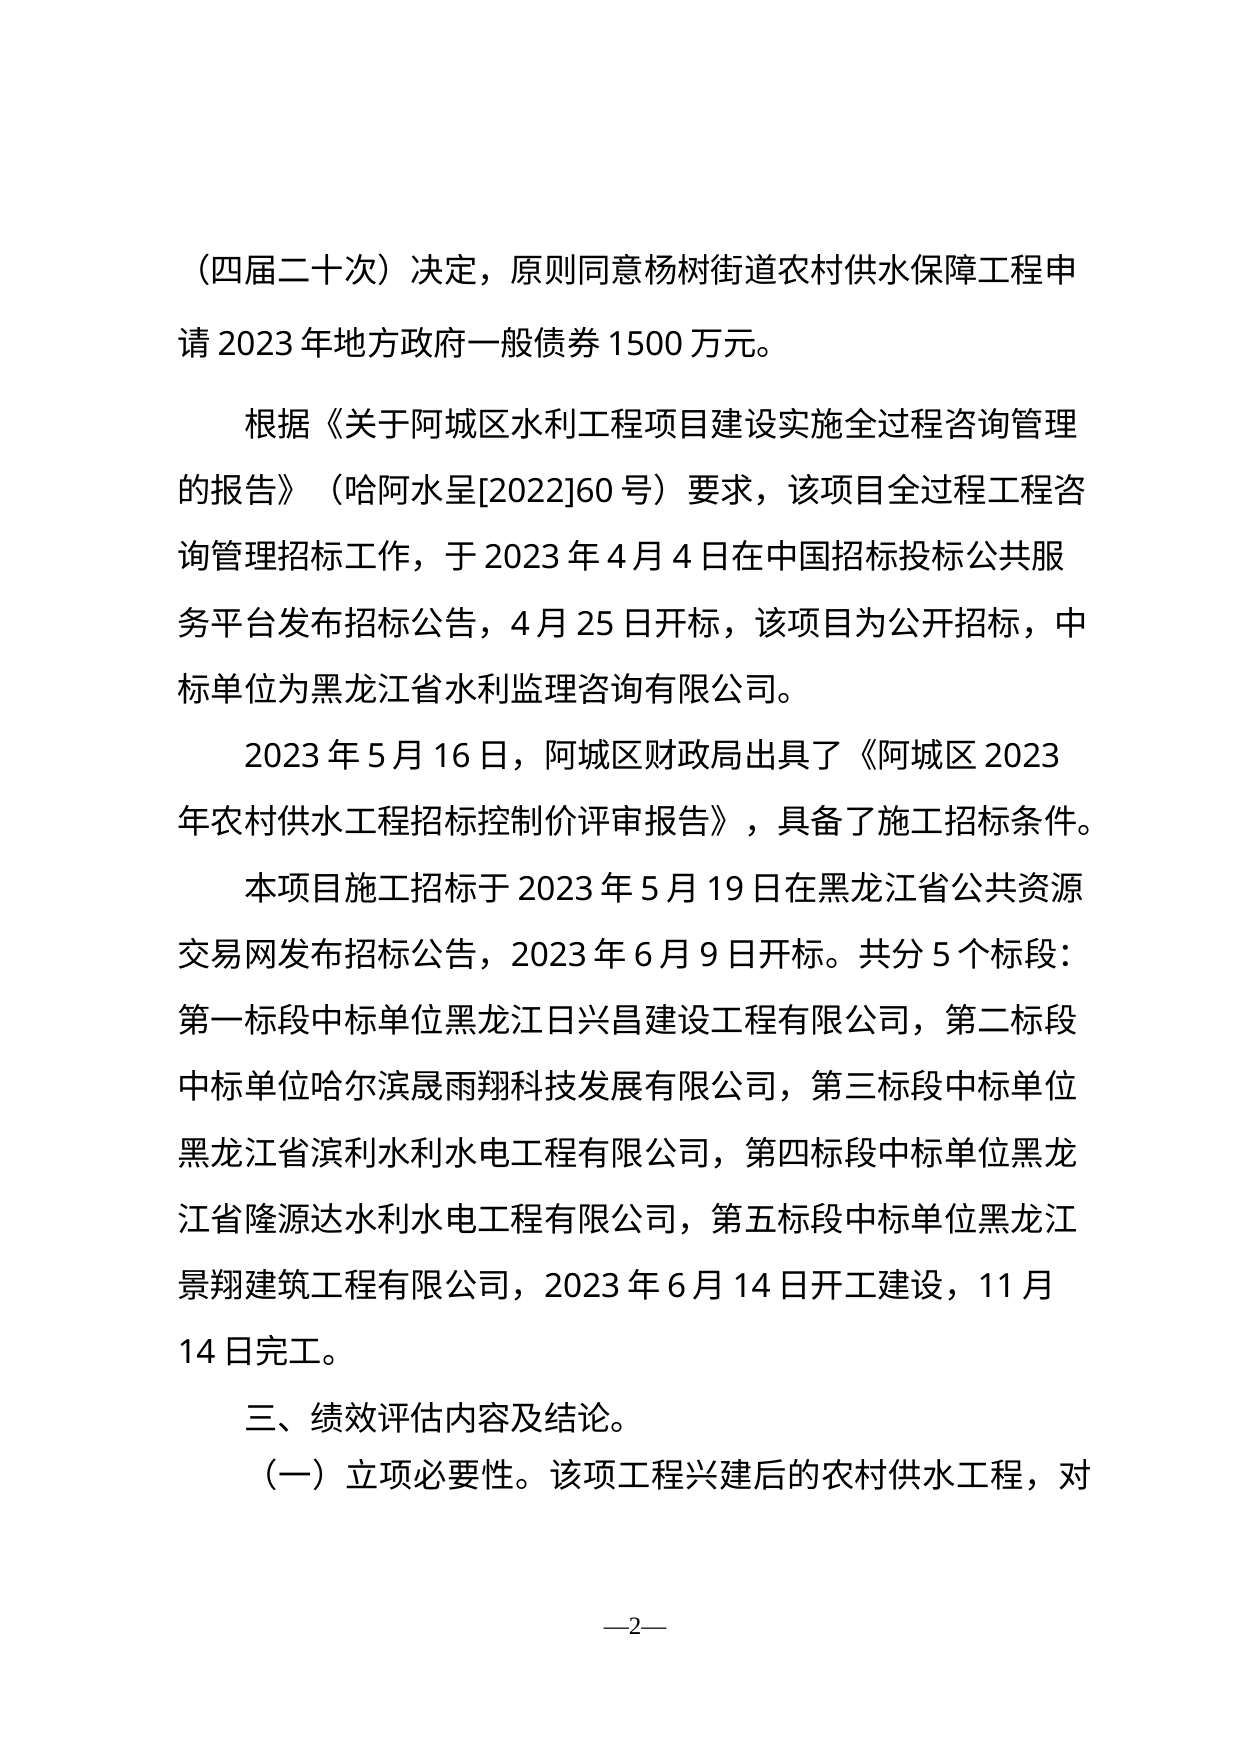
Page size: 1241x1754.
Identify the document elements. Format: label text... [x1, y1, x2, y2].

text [177, 1449, 1092, 1497]
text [177, 244, 1092, 365]
text 根据《关于阿城区水利工程项目建设实施全过程咨询管理的报告》（哈阿水呈[2022]60号）要求，该项目全过程工程咨询管理招标工作，于2023年4月4日在中国招标投标公共服务平台发布招标公告，4月25日开标，该项目为公开招标，中标单位为黑龙江省水利监理咨询有限公司。 [177, 389, 1092, 720]
text 2023年5月16日，阿城区财政局出具了《阿城区2023年农村供水工程招标控制价评审报告》，具备了施工招标条件。 [177, 720, 1092, 853]
text 三、绩效评估内容及结论。 [177, 1383, 1092, 1449]
text 本项目施工招标于2023年5月19日在黑龙江省公共资源交易网发布招标公告，2023年6月9日开标。共分5个标段：第一标段中标单位黑龙江日兴昌建设工程有限公司，第二标段中标单位哈尔滨晟雨翔科技发展有限公司，第三标段中标单位黑龙江省滨利水利水电工程有限公司，第四标段中标单位黑龙江省隆源达水利水电工程有限公司，第五标段中标单位黑龙江景翔建筑工程有限公司，2023年6月14日开工建设，11月14日完工。 [177, 853, 1092, 1383]
